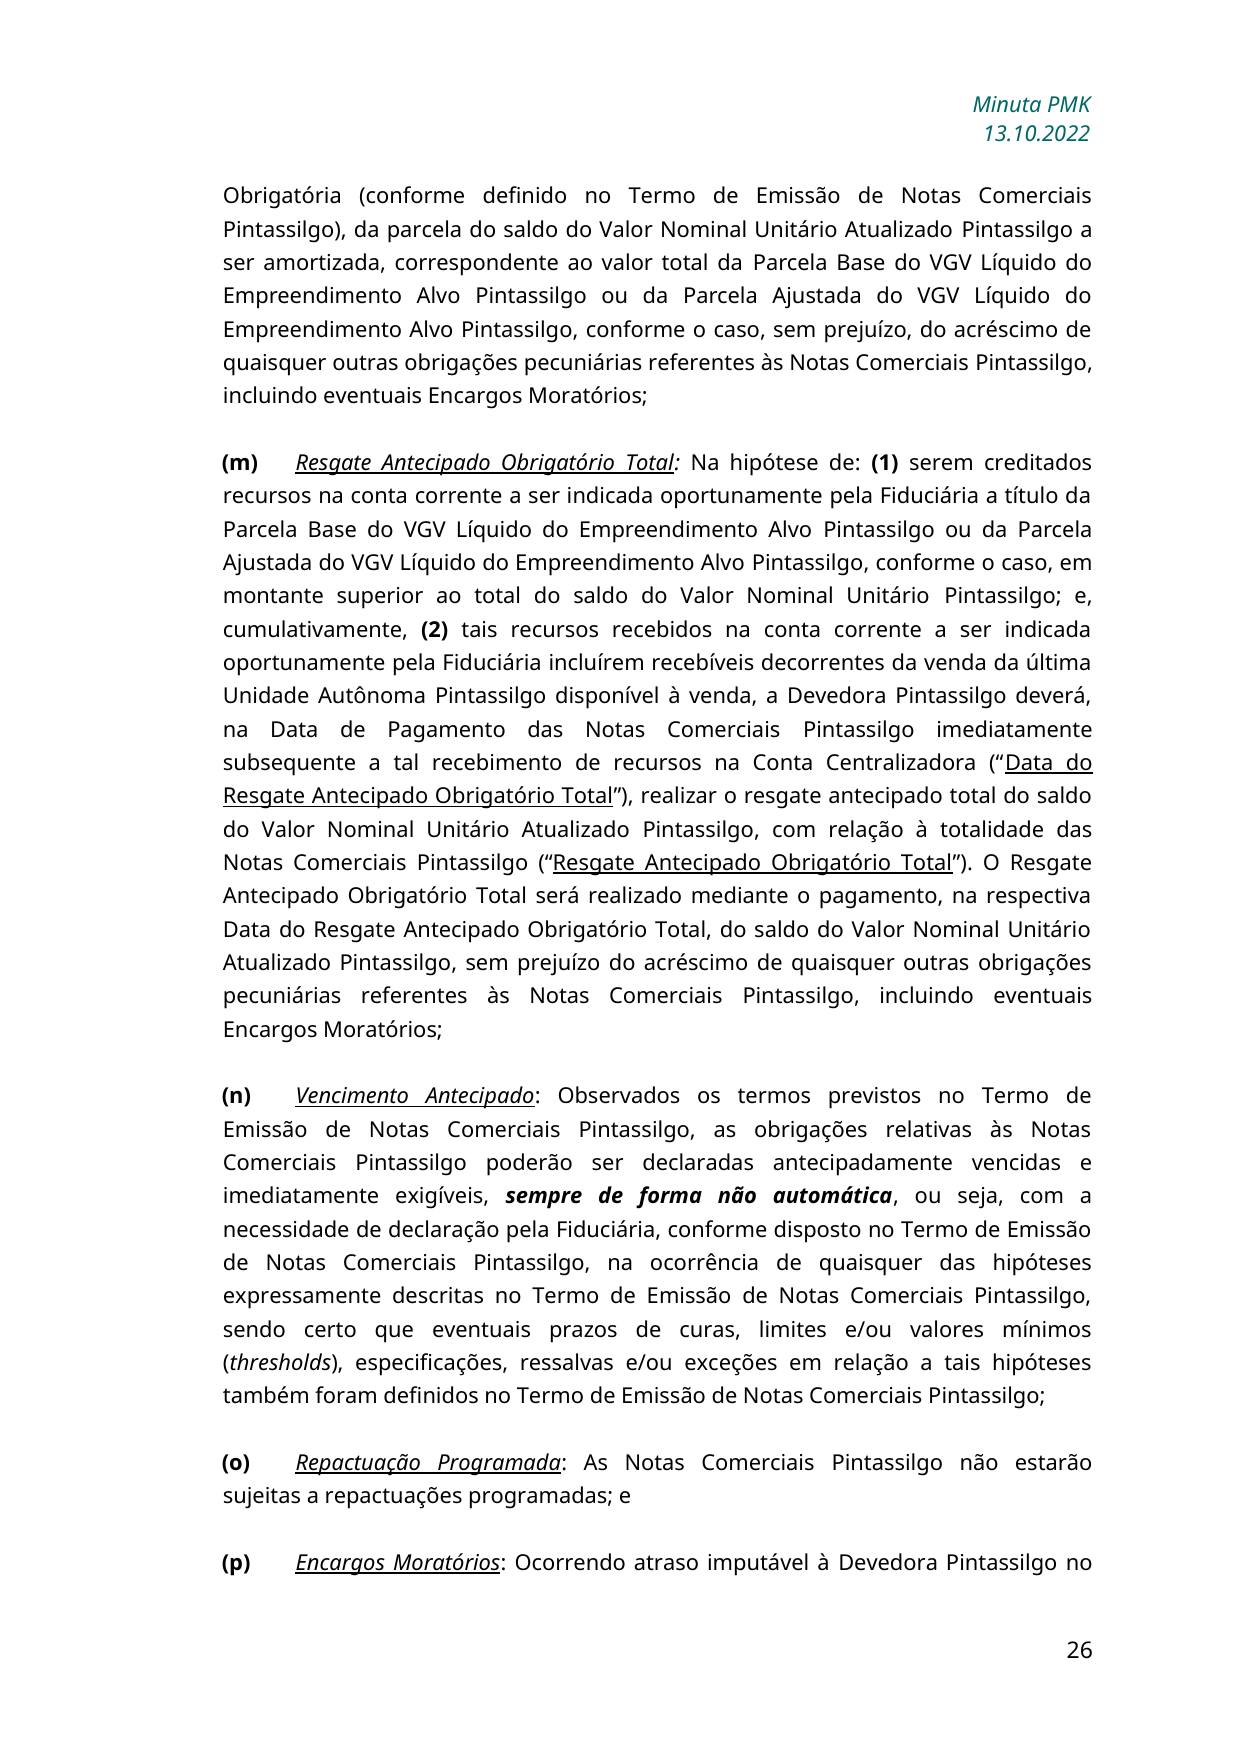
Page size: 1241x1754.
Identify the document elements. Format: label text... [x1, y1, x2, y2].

list Resgate Antecipado Obrigatório Total: Na hipótese de: (1) serem creditados recursos na conta corrente a ser indicada oportunamente pela Fiduciária a título da Parcela Base do VGV Líquido do Empreendimento Alvo Pintassilgo ou da Parcela Ajustada do VGV Líquido do Empreendimento Alvo Pintassilgo, conforme o caso, em montante superior ao total do saldo do Valor Nominal Unitário Pintassilgo; e, cumulativamente, (2) tais recursos recebidos na conta corrente a ser indicada oportunamente pela Fiduciária incluírem recebíveis decorrentes da venda da última Unidade Autônoma Pintassilgo disponível à venda, a Devedora Pintassilgo deverá, na Data de Pagamento das Notas Comerciais Pintassilgo imediatamente subsequente a tal recebimento de recursos na Conta Centralizadora (“Data do Resgate Antecipado Obrigatório Total”), realizar o resgate antecipado total do saldo do Valor Nominal Unitário Atualizado Pintassilgo, com relação à totalidade das Notas Comerciais Pintassilgo (“Resgate Antecipado Obrigatório Total”). O Resgate Antecipado Obrigatório Total será realizado mediante o pagamento, na respectiva Data do Resgate Antecipado Obrigatório Total, do saldo do Valor Nominal Unitário Atualizado Pintassilgo, sem prejuízo do acréscimo de quaisquer outras obrigações pecuniárias referentes às Notas Comerciais Pintassilgo, incluindo eventuais Encargos Moratórios; [222, 444, 1092, 1044]
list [222, 1544, 1092, 1577]
list Repactuação Programada: As Notas Comerciais Pintassilgo não estarão sujeitas a repactuações programadas; e [222, 1444, 1092, 1511]
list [222, 177, 1092, 411]
list Vencimento Antecipado: Observados os termos previstos no Termo de Emissão de Notas Comerciais Pintassilgo, as obrigações relativas às Notas Comerciais Pintassilgo poderão ser declaradas antecipadamente vencidas e imediatamente exigíveis, sempre de forma não automática, ou seja, com a necessidade de declaração pela Fiduciária, conforme disposto no Termo de Emissão de Notas Comerciais Pintassilgo, na ocorrência de quaisquer das hipóteses expressamente descritas no Termo de Emissão de Notas Comerciais Pintassilgo, sendo certo que eventuais prazos de curas, limites e/ou valores mínimos (thresholds), especificações, ressalvas e/ou exceções em relação a tais hipóteses também foram definidos no Termo de Emissão de Notas Comerciais Pintassilgo; [222, 1077, 1092, 1411]
